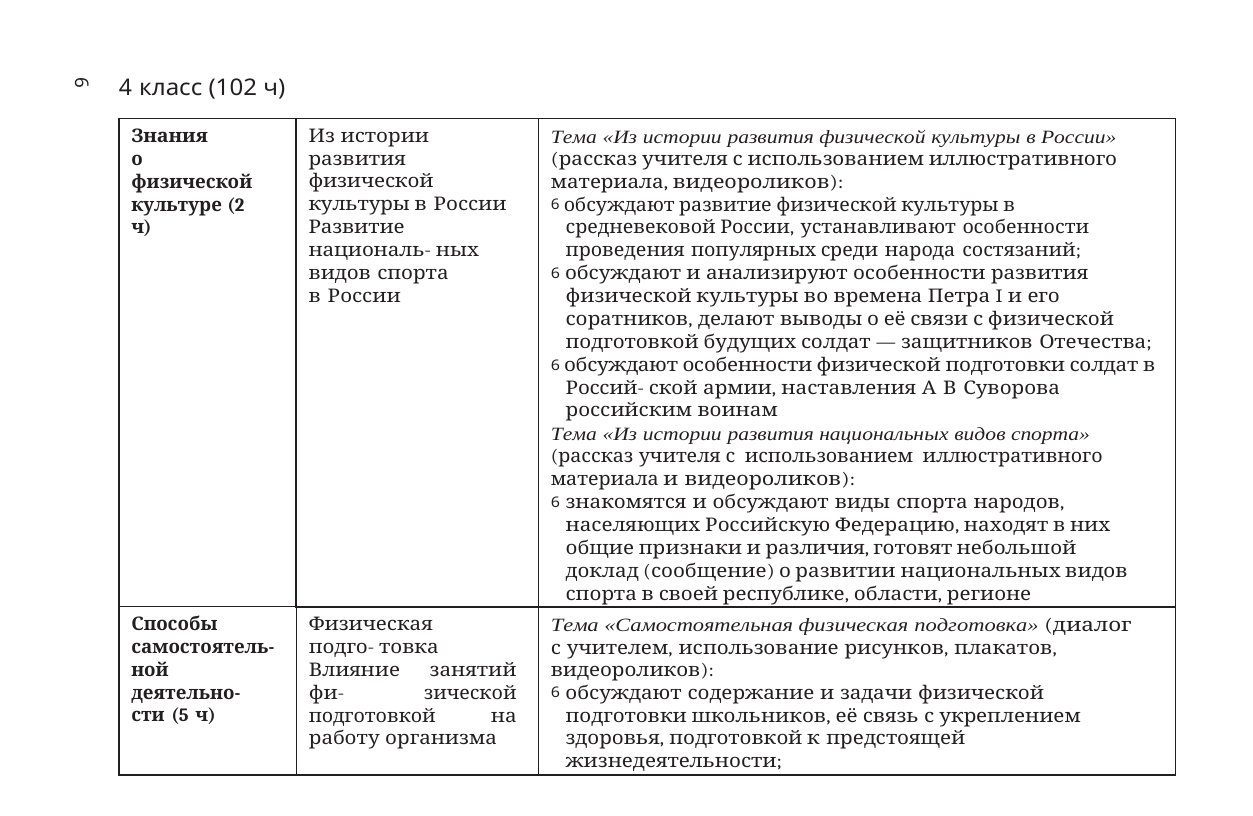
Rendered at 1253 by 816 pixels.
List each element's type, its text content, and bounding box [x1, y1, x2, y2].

table_cell Физическая подго- товка Влияние занятий фи- зической подготовкой на работу организма [297, 608, 538, 774]
table_header Знания о физической культуре (2 ч) [120, 119, 295, 606]
table_header Из истории развития физической культуры в России Развитие националь- ных видов спорта в России [297, 119, 538, 606]
table_cell Способы самостоятель- ной деятельно- сти (5 ч) [120, 607, 296, 774]
subtitle класс (102 ч) [119, 71, 1189, 102]
table_cell Тема «Самостоятельная физическая подготовка» (диалог с учителем, использование рисунков, плакатов, видеороликов): 6 обсуждают содержание и задачи физической подготовки школьников, её связь с укреплением здоровья, подготовкой к предстоящей жизнедеятельности; [539, 608, 1175, 774]
table_header Тема «Из истории развития физической культуры в России» (рассказ учителя с использованием иллюстративного материала, видеороликов): 6 обсуждают развитие физической культуры в средневековой России, устанавливают особенности проведения популярных среди народа состязаний; 6 обсуждают и анализируют особенности развития физической культуры во времена Петра I и его соратников, делают выводы о её связи с физической подготовкой будущих солдат — защитников Отечества; 6 обсуждают особенности физической подготовки солдат в Россий- ской армии, наставления А В Суворова российским воинам Тема «Из истории развития национальных видов спорта» (рассказ учителя с использованием иллюстративного материала и видеороликов): 6 знакомятся и обсуждают виды спорта народов, населяющих Российскую Федерацию, находят в них общие признаки и различия, готовят небольшой доклад (сообщение) о развитии национальных видов спорта в своей республике, области, регионе [539, 119, 1175, 606]
